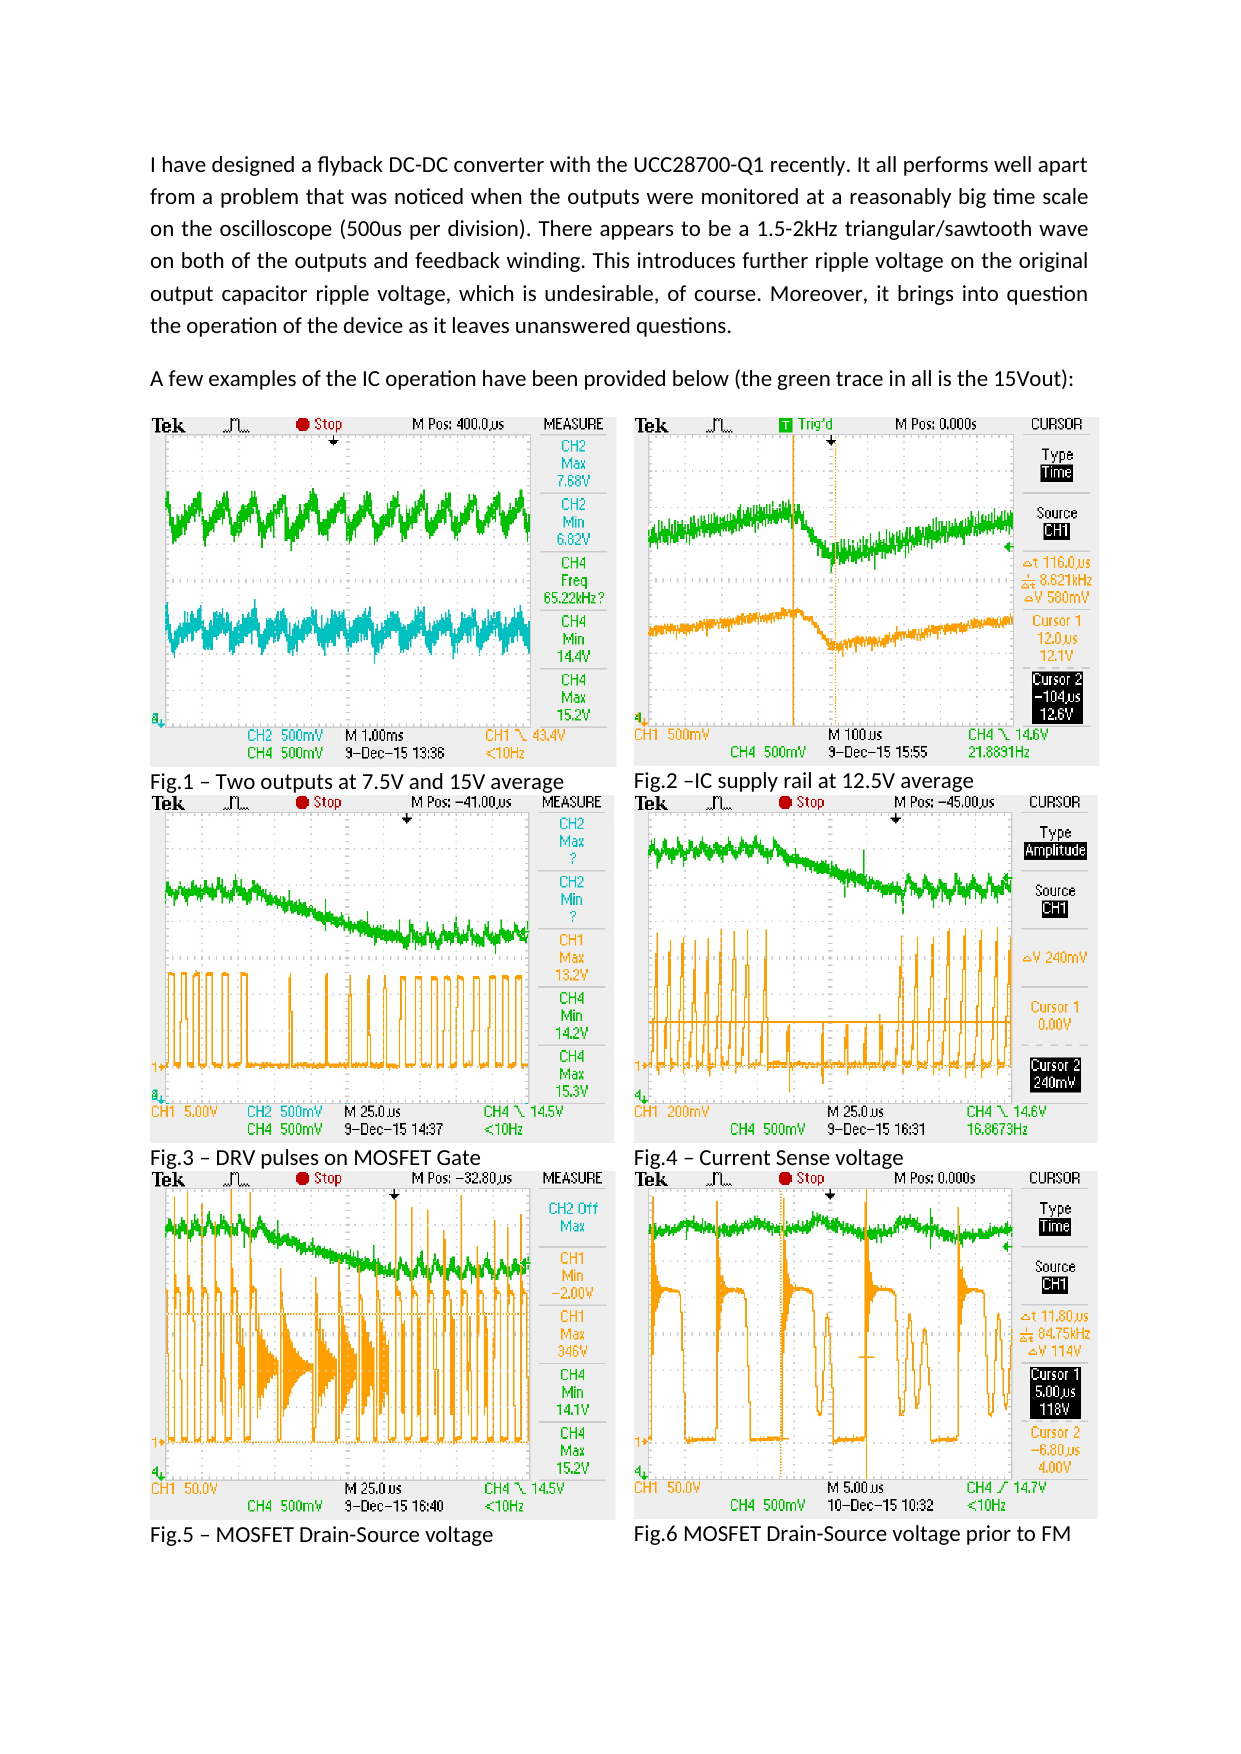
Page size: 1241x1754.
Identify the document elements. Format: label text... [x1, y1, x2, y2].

table_header Fig.1 – Two outputs at 7.5V and 15V average [139, 417, 622, 795]
picture [150, 417, 617, 767]
table_cell Fig.4 – Current Sense voltage [623, 795, 1101, 1171]
text A few examples of the IC operation have been provided below (the green trace in all is the 15Vout): [150, 364, 1090, 392]
table_cell Fig.3 – DRV pulses on MOSFET Gate [139, 795, 622, 1171]
picture [150, 795, 614, 1143]
table_cell Fig.6 MOSFET Drain-Source voltage prior to FM [623, 1171, 1101, 1548]
picture [633, 795, 1098, 1143]
picture [150, 1171, 616, 1520]
picture [633, 417, 1100, 766]
picture [633, 1171, 1098, 1519]
table_cell Fig.5 – MOSFET Drain-Source voltage [139, 1171, 622, 1548]
text I have designed a flyback DC-DC converter with the UCC28700-Q1 recently. It all performs well apart from a problem that was noticed when the outputs were monitored at a reasonably big time scale on the oscilloscope (500us per division). There appears to be a 1.5-2kHz triangular/sawtooth wave on both of the outputs and feedback winding. This introduces further ripple voltage on the original output capacitor ripple voltage, which is undesirable, of course. Moreover, it brings into question the operation of the device as it leaves unanswered questions. [150, 150, 1090, 339]
table_header Fig.2 –IC supply rail at 12.5V average [623, 417, 1101, 795]
